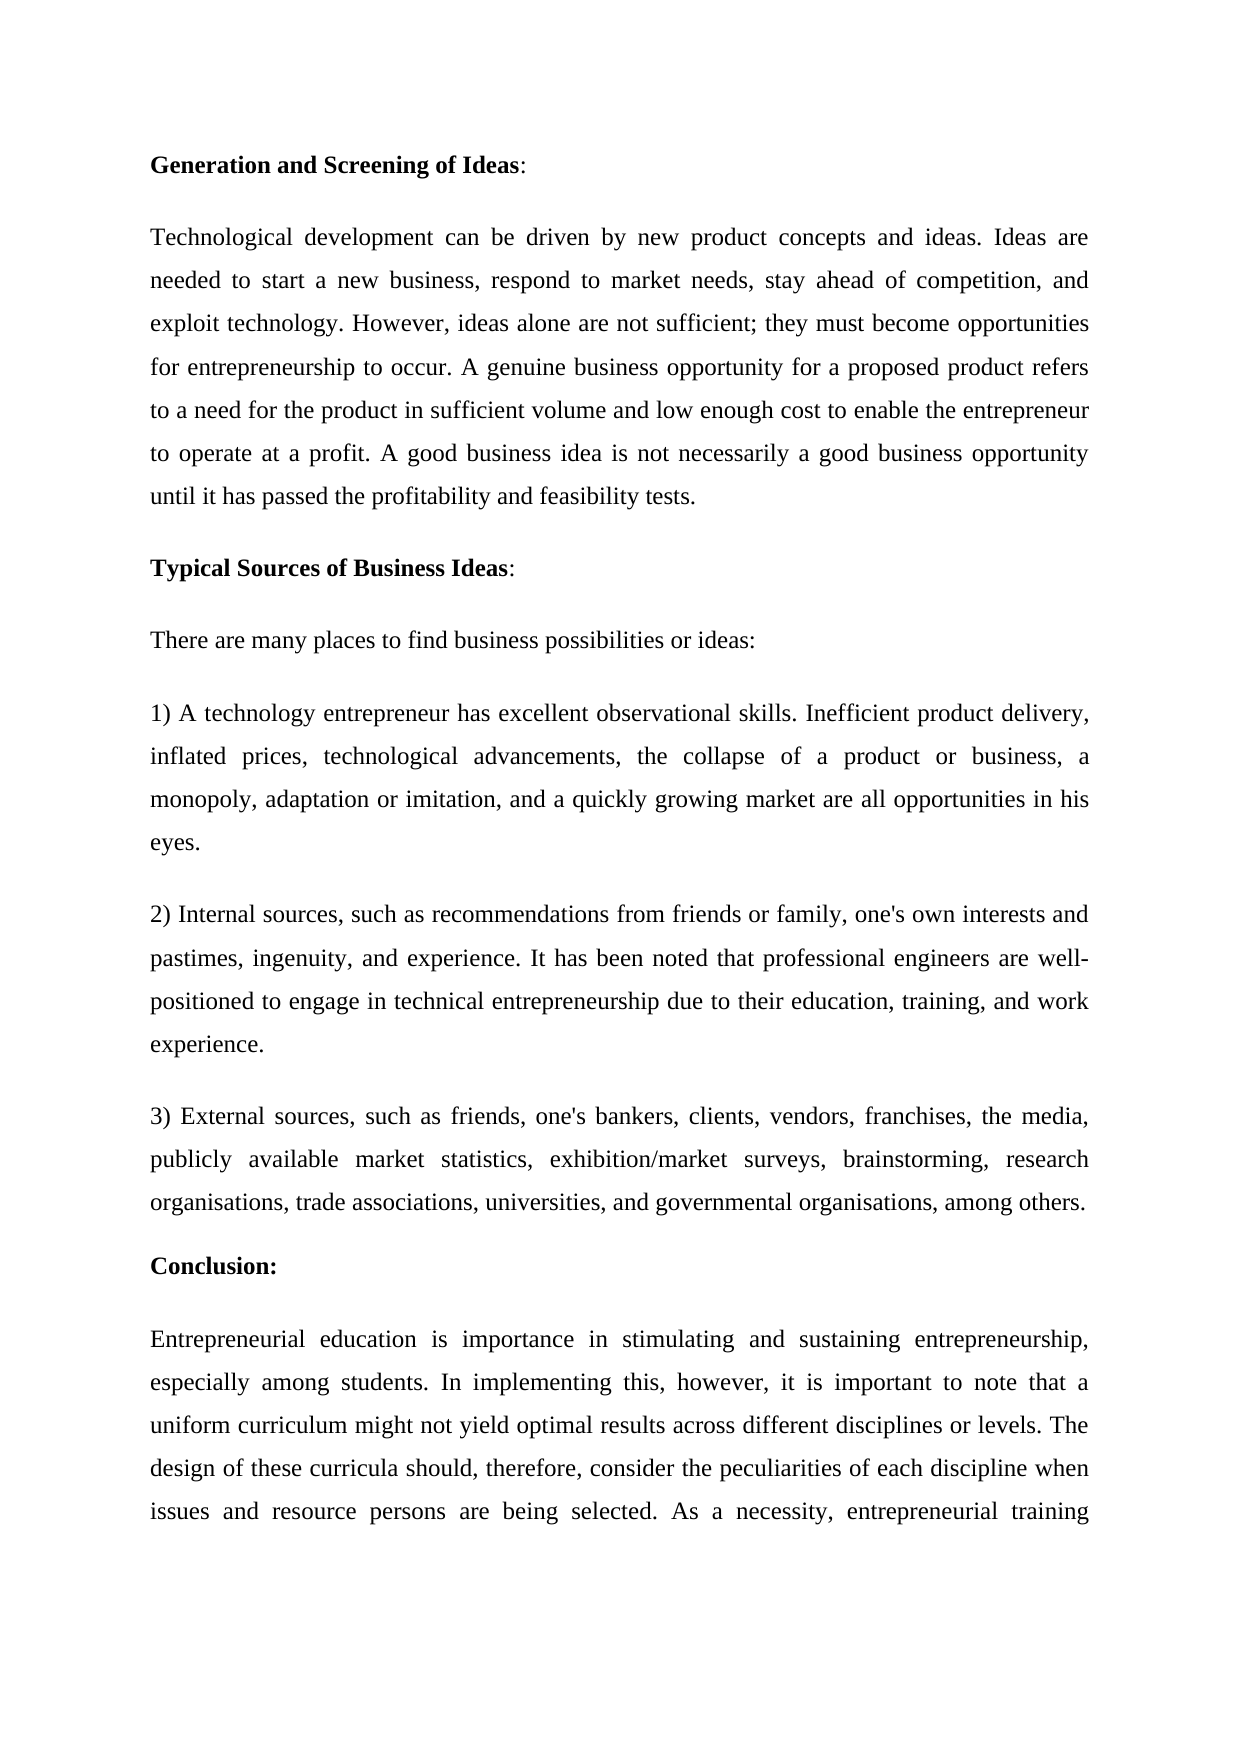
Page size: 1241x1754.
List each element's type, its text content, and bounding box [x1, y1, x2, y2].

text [150, 1396, 1090, 1597]
text 3) External sources, such as friends, one's bankers, clients, vendors, franchises, the media, publicly available market statistics, exhibition/market surveys, brainstorming, research organisations, trade associations, universities, and governmental organisations, among others. [150, 1173, 1090, 1288]
text 1) A technology entrepreneur has excellent observational skills. Inefficient product delivery, inflated prices, technological advancements, the collapse of a product or business, a monopoly, adaptation or imitation, and a quickly growing market are all opportunities in his eyes. [150, 770, 1090, 928]
title Technological development can be driven by new product concepts and ideas. Ideas are needed to start a new business, respond to market needs, stay ahead of competition, and exploit technology. However, ideas alone are not sufficient; they must become opportunities for entrepreneurship to occur. A genuine business opportunity for a proposed product refers to a need for the product in sufficient volume and low enough cost to enable the entrepreneur to operate at a profit. A good business idea is not necessarily a good business opportunity until it has passed the profitability and feasibility tests. [150, 539, 1090, 582]
title Generation and Screening of Ideas: [150, 222, 1090, 251]
text Conclusion: [150, 1324, 1090, 1352]
title Typical Sources of Business Ideas: [150, 626, 1090, 654]
text 2) Internal sources, such as recommendations from friends or family, one's own interests and pastimes, ingenuity, and experience. It has been noted that professional engineers are well-positioned to engage in technical entrepreneurship due to their education, training, and work experience. [150, 972, 1090, 1130]
text There are many places to find business possibilities or ideas: [150, 698, 1090, 727]
